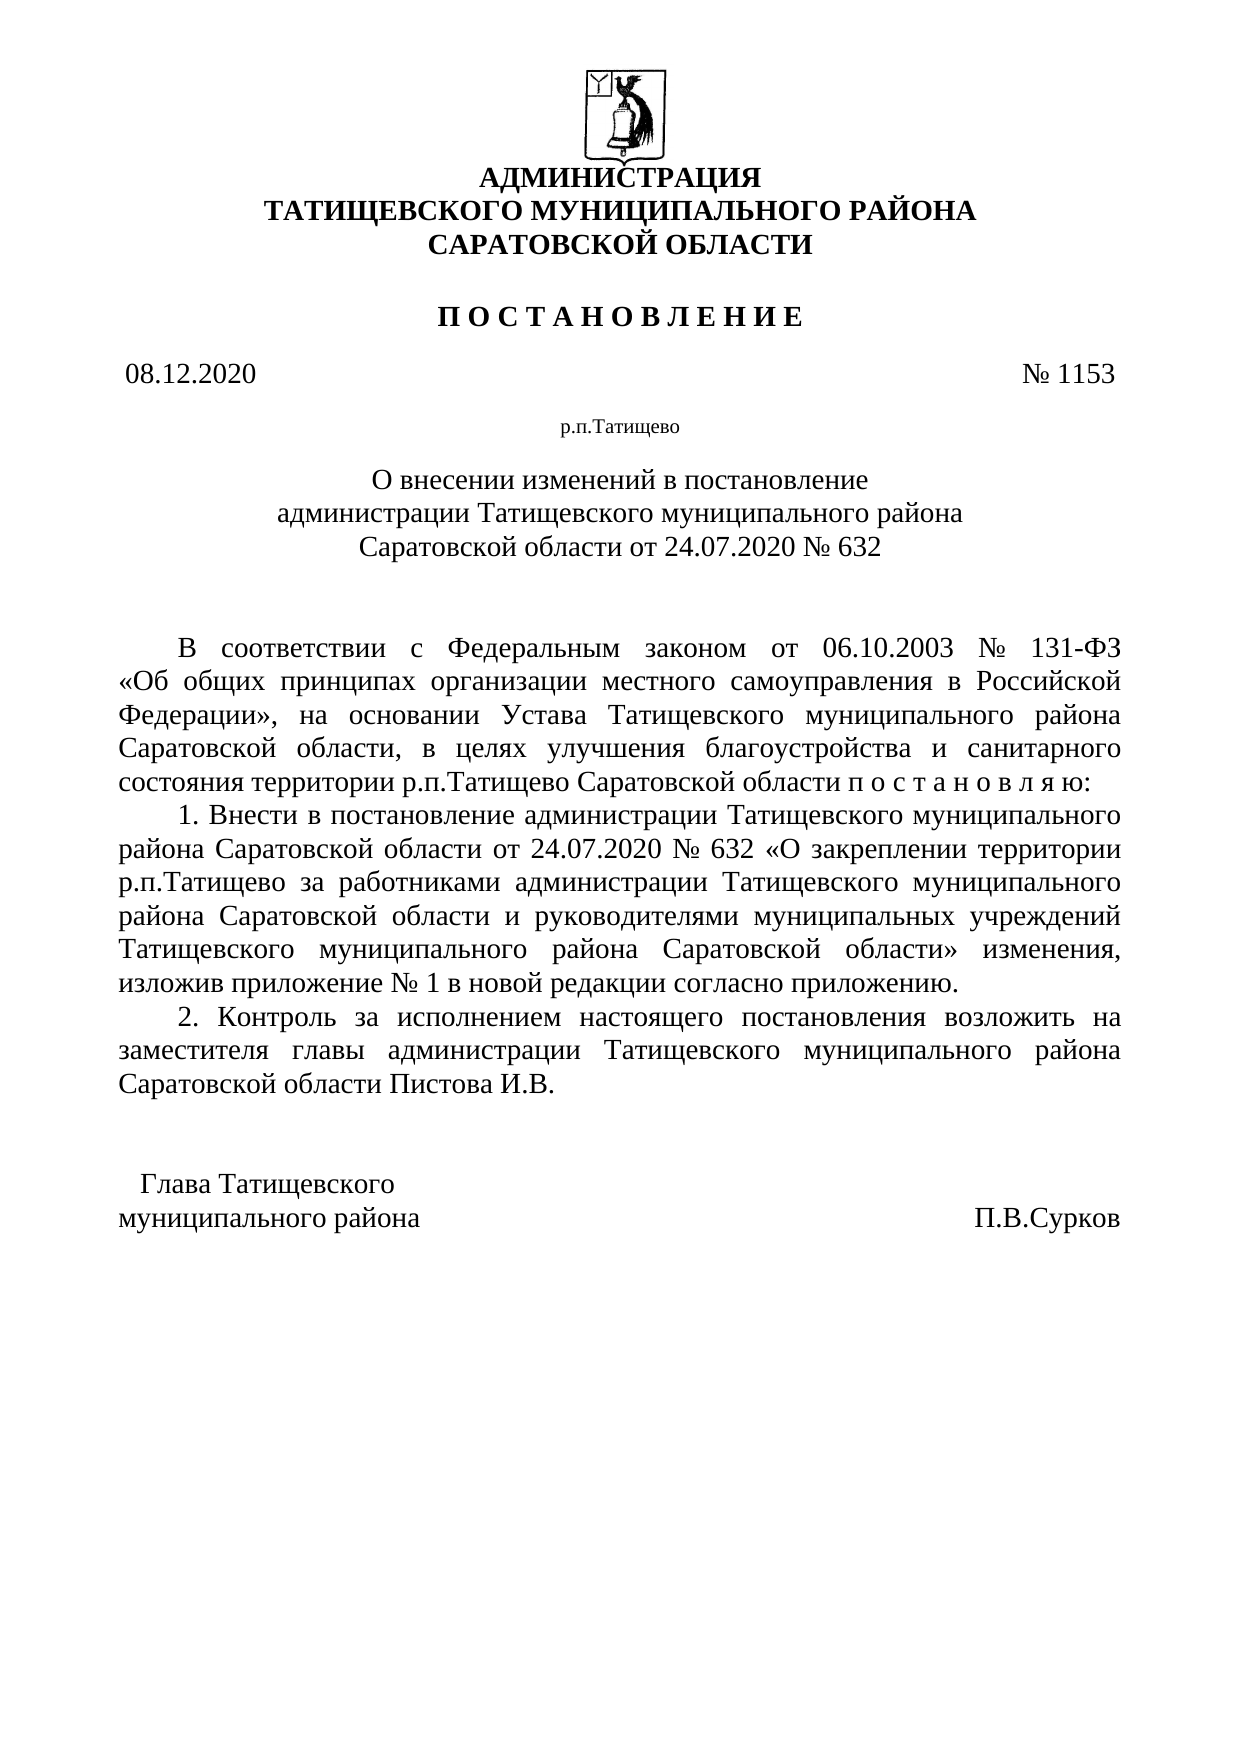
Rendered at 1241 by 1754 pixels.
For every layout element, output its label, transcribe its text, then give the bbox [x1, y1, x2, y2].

text администрации Татищевского муниципального района [118, 496, 1122, 529]
text ТАТИЩЕВСКОГО МУНИЦИПАЛЬНОГО РАЙОНА [118, 193, 1122, 227]
text П О С Т А Н О В Л Е Н И Е [118, 299, 1122, 332]
text В соответствии с Федеральным законом от 06.10.2003 № 131-ФЗ «Об общих принципах организации местного самоуправления в Российской Федерации», на основании Устава Татищевского муниципального района Саратовской области, в целях улучшения благоустройства и санитарного состояния территории р.п.Татищево Саратовской области п о с т а н о в л я ю: [118, 630, 1122, 797]
text 2. Контроль за исполнением настоящего постановления возложить на заместителя главы администрации Татищевского муниципального района Саратовской области Пистова И.В. [118, 999, 1122, 1099]
text р.п.Татищево [118, 414, 1122, 438]
text муниципального района П.В.Сурков [118, 1200, 1122, 1233]
text О внесении изменений в постановление [118, 462, 1122, 496]
text 08.12.2020 № 1153 [118, 356, 1122, 390]
picture [582, 64, 675, 160]
text САРАТОВСКОЙ ОБЛАСТИ [118, 227, 1122, 260]
text 1. Внести в постановление администрации Татищевского муниципального района Саратовской области от 24.07.2020 № 632 «О закреплении территории р.п.Татищево за работниками администрации Татищевского муниципального района Саратовской области и руководителями муниципальных учреждений Татищевского муниципального района Саратовской области» изменения, изложив приложение № 1 в новой редакции согласно приложению. [118, 797, 1122, 999]
text Глава Татищевского [118, 1166, 1122, 1200]
text Саратовской области от 24.07.2020 № 632 [118, 529, 1122, 563]
text АДМИНИСТРАЦИЯ [118, 160, 1122, 193]
